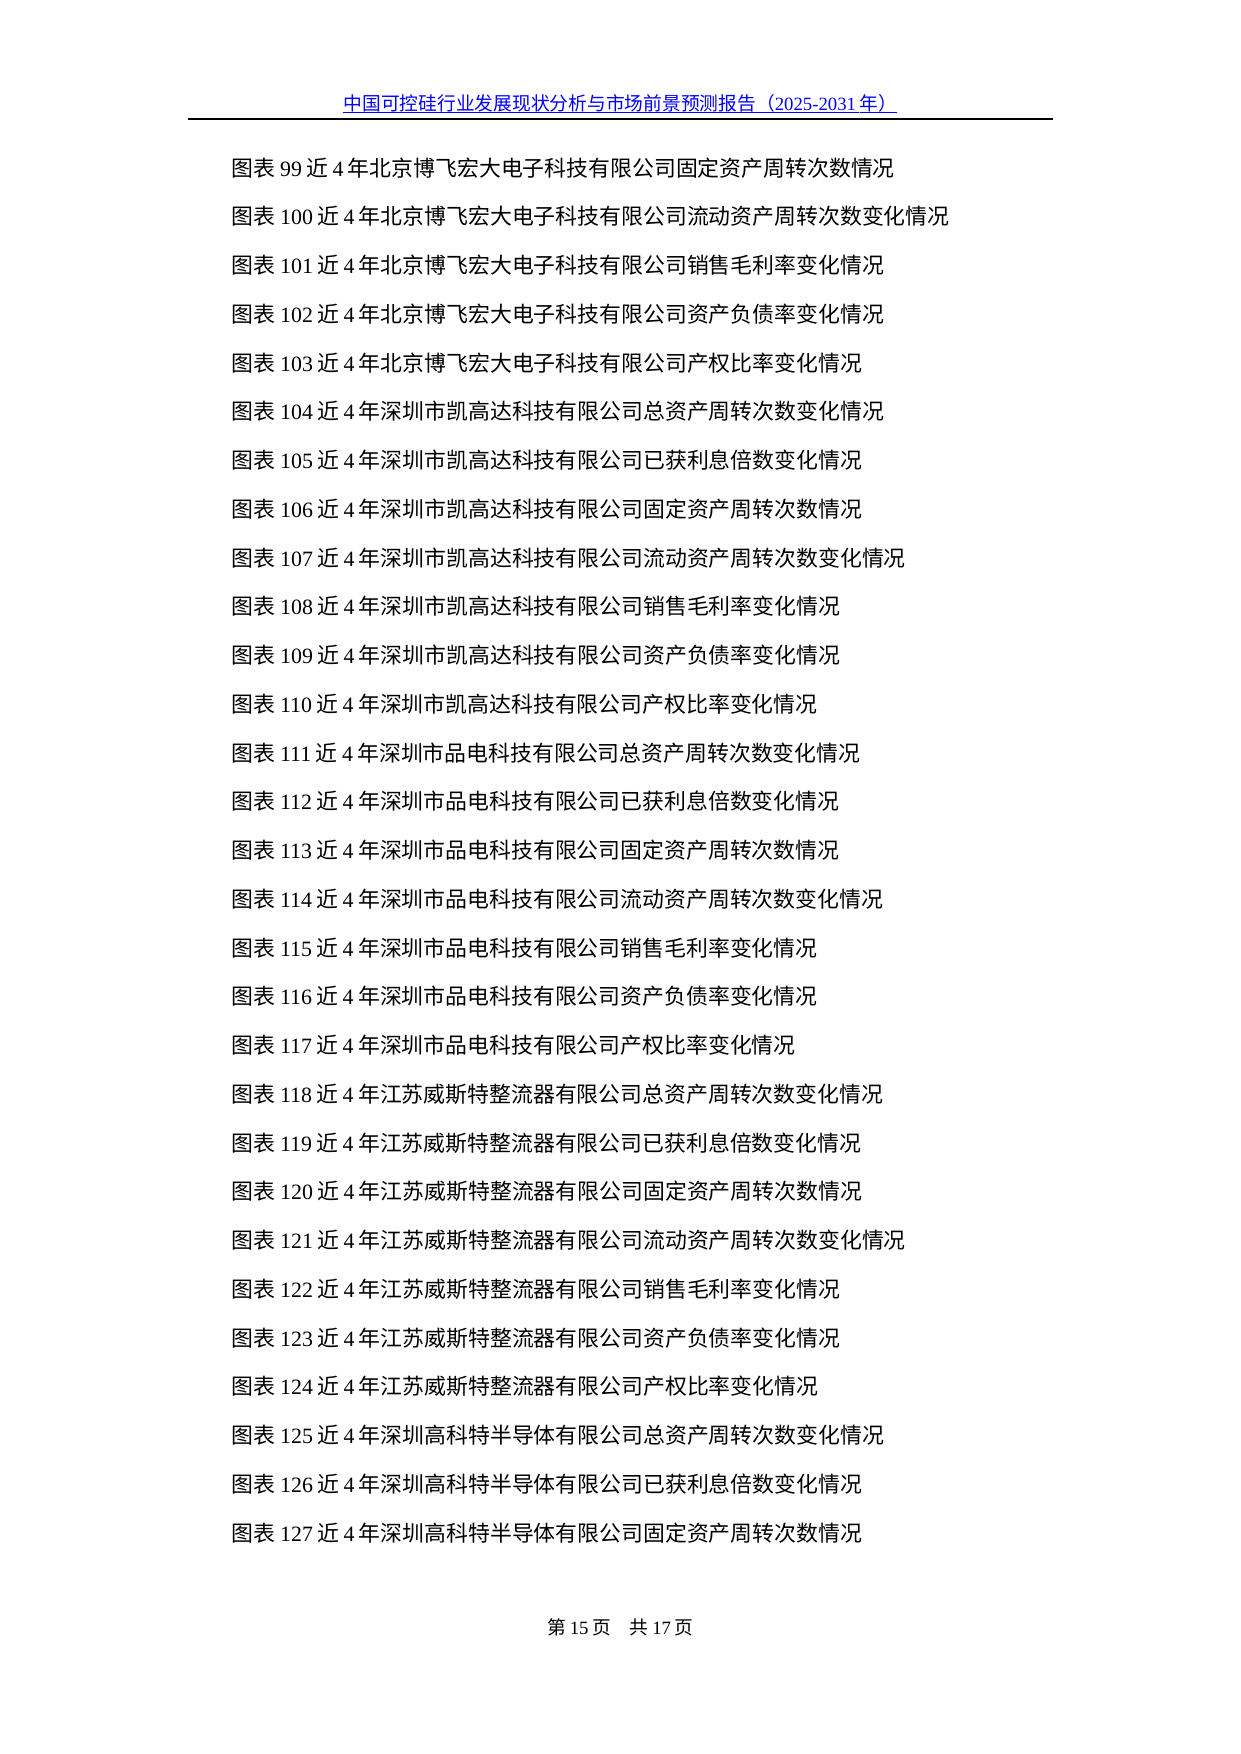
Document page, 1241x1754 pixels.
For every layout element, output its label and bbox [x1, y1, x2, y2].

text [187, 150, 1053, 1548]
